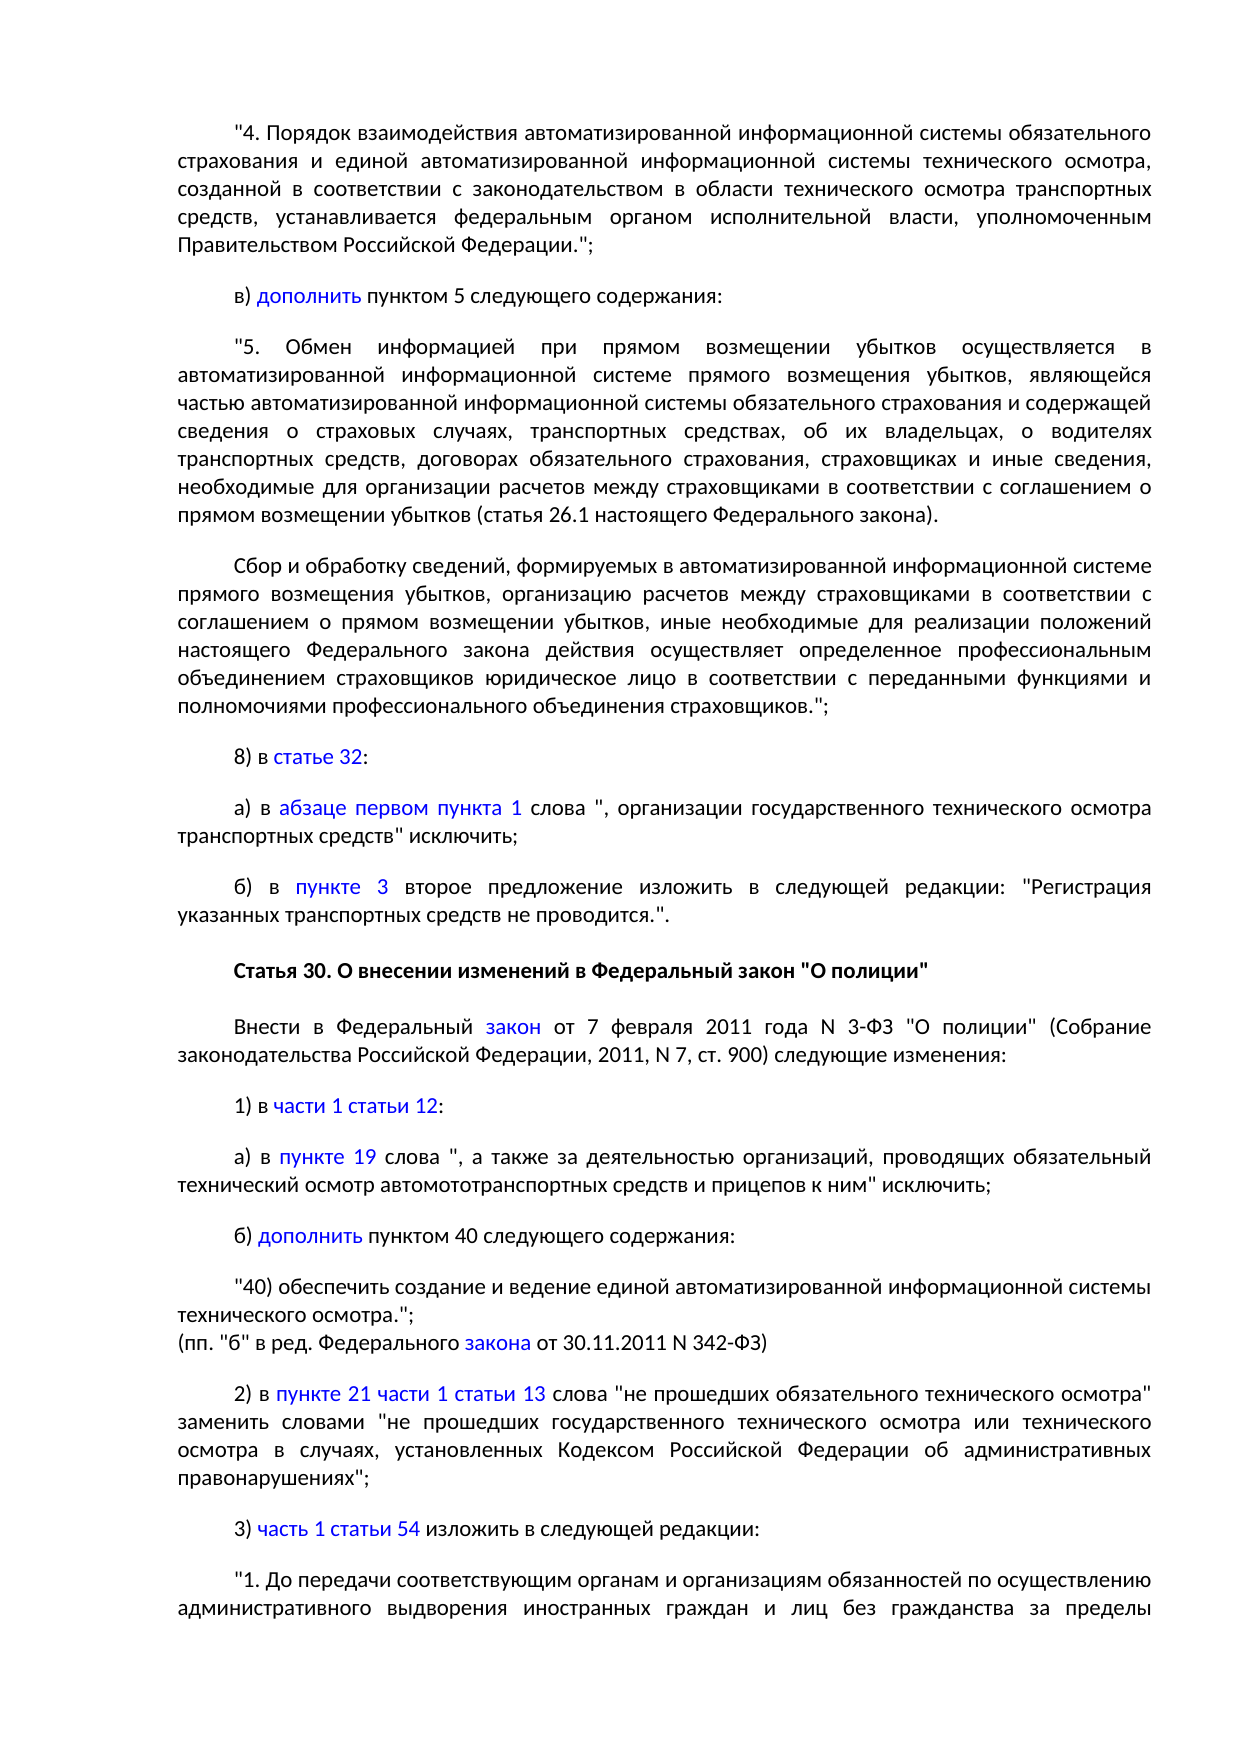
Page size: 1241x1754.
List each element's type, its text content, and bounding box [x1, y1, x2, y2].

text "4. Порядок взаимодействия автоматизированной информационной системы обязательного страхования и единой автоматизированной информационной системы технического осмотра, созданной в соответствии с законодательством в области технического осмотра транспортных средств, устанавливается федеральным органом исполнительной власти, уполномоченным Правительством Российской Федерации."; [177, 118, 1152, 258]
text 3) часть 1 статьи 54 изложить в следующей редакции: [177, 1514, 1152, 1542]
text а) в абзаце первом пункта 1 слова ", организации государственного технического осмотра транспортных средств" исключить; [177, 793, 1152, 849]
text 8) в статье 32: [177, 742, 1152, 770]
text б) дополнить пунктом 40 следующего содержания: [177, 1221, 1152, 1249]
text в) дополнить пунктом 5 следующего содержания: [177, 281, 1152, 309]
text Внести в Федеральный закон от 7 февраля 2011 года N 3-ФЗ "О полиции" (Собрание законодательства Российской Федерации, 2011, N 7, ст. 900) следующие изменения: [177, 1012, 1152, 1068]
text 1) в части 1 статьи 12: [177, 1091, 1152, 1119]
text а) в пункте 19 слова ", а также за деятельностью организаций, проводящих обязательный технический осмотр автомототранспортных средств и прицепов к ним" исключить; [177, 1142, 1152, 1198]
text "5. Обмен информацией при прямом возмещении убытков осуществляется в автоматизированной информационной системе прямого возмещения убытков, являющейся частью автоматизированной информационной системы обязательного страхования и содержащей сведения о страховых случаях, транспортных средствах, об их владельцах, о водителях транспортных средств, договорах обязательного страхования, страховщиках и иные сведения, необходимые для организации расчетов между страховщиками в соответствии с соглашением о прямом возмещении убытков (статья 26.1 настоящего Федерального закона). [177, 332, 1152, 528]
text б) в пункте 3 второе предложение изложить в следующей редакции: "Регистрация указанных транспортных средств не проводится.". [177, 872, 1152, 928]
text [177, 1565, 1152, 1621]
text "40) обеспечить создание и ведение единой автоматизированной информационной системы технического осмотра."; [177, 1272, 1152, 1328]
text 2) в пункте 21 части 1 статьи 13 слова "не прошедших обязательного технического осмотра" заменить словами "не прошедших государственного технического осмотра или технического осмотра в случаях, установленных Кодексом Российской Федерации об административных правонарушениях"; [177, 1379, 1152, 1491]
title Статья 30. О внесении изменений в Федеральный закон "О полиции" [177, 956, 1152, 984]
text (пп. "б" в ред. Федерального закона от 30.11.2011 N 342-ФЗ) [177, 1328, 1152, 1356]
text Сбор и обработку сведений, формируемых в автоматизированной информационной системе прямого возмещения убытков, организацию расчетов между страховщиками в соответствии с соглашением о прямом возмещении убытков, иные необходимые для реализации положений настоящего Федерального закона действия осуществляет определенное профессиональным объединением страховщиков юридическое лицо в соответствии с переданными функциями и полномочиями профессионального объединения страховщиков."; [177, 551, 1152, 719]
